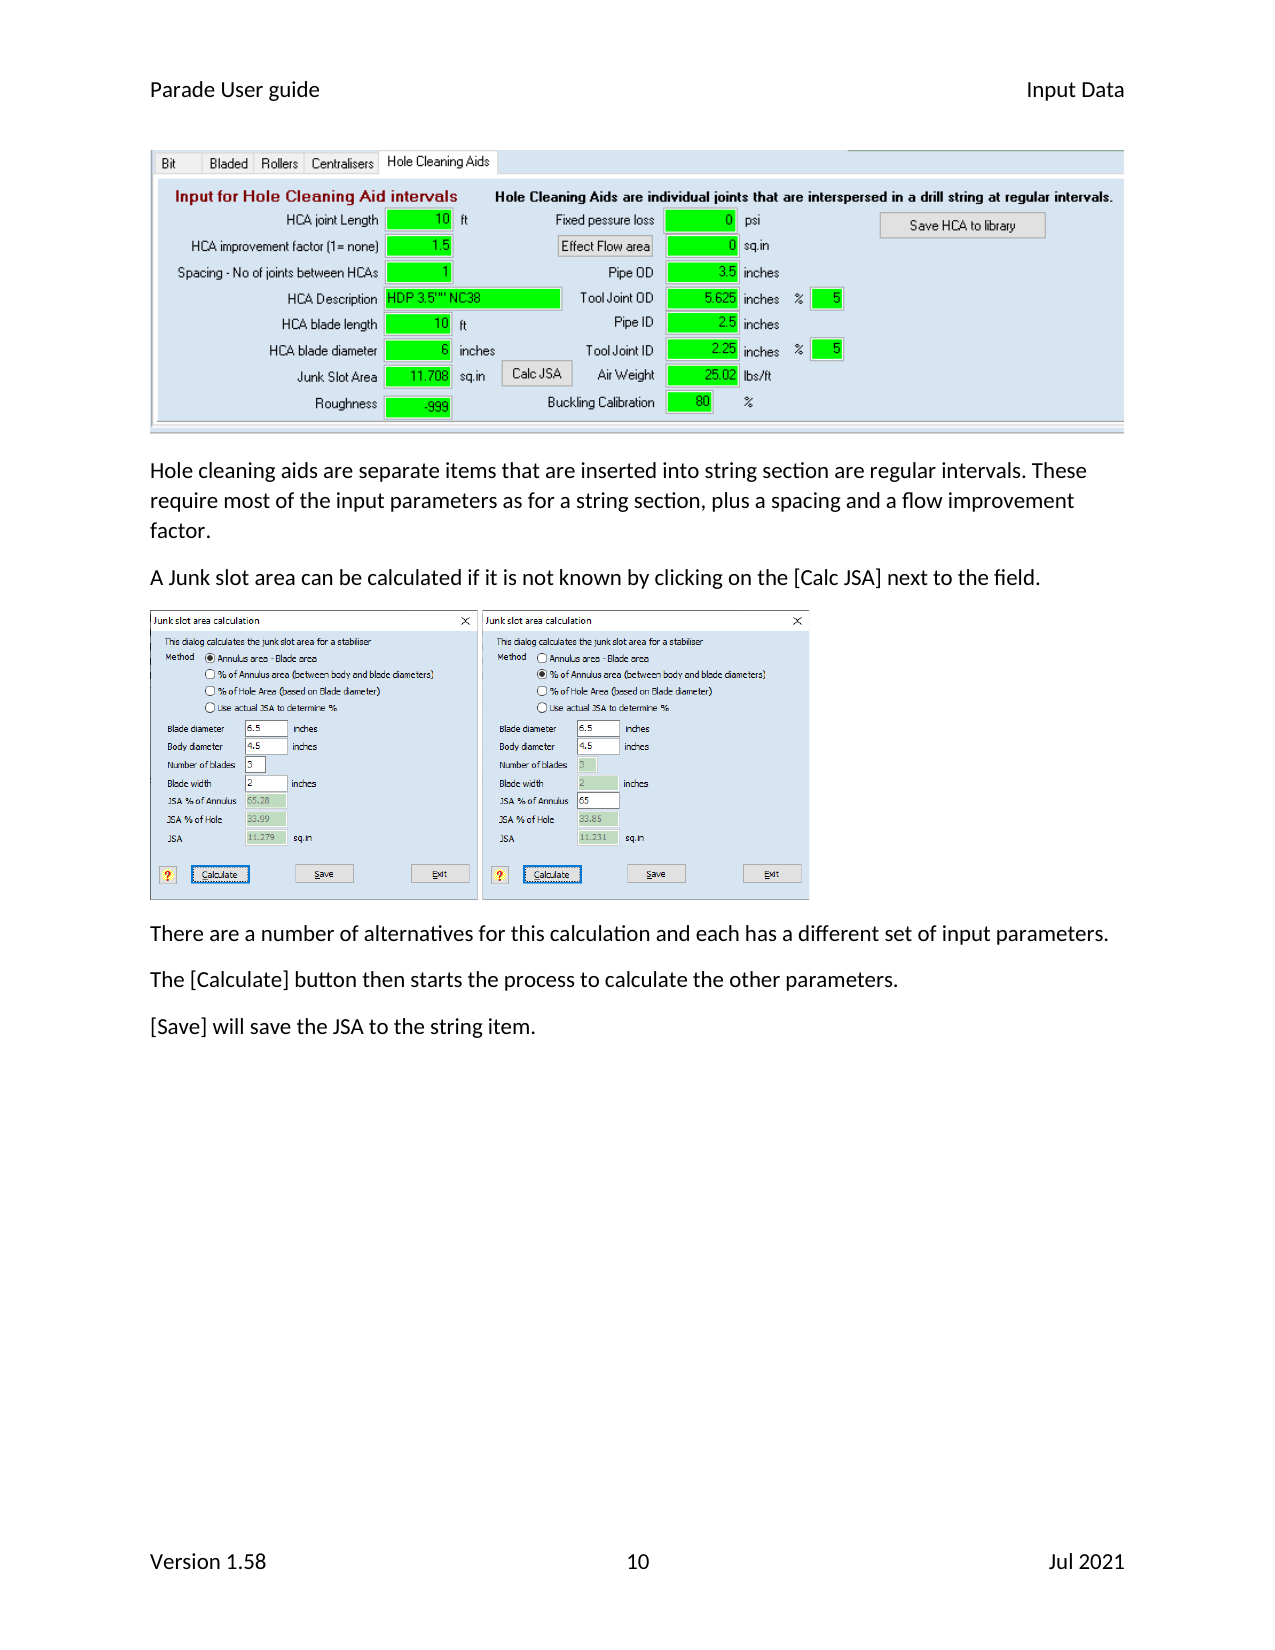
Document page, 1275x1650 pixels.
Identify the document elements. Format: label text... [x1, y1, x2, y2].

text The [Calculate] button then starts the process to calculate the other parameters. [150, 966, 1125, 994]
text A Junk slot area can be calculated if it is not known by clicking on the [Calc JSA] next to the field. [150, 563, 1125, 591]
text Hole cleaning aids are separate items that are inserted into string section are regular intervals. These require most of the input parameters as for a string section, plus a spacing and a flow improvement factor. [150, 456, 1125, 544]
picture [150, 610, 478, 900]
text There are a number of alternatives for this calculation and each has a different set of input parameters. [150, 919, 1125, 947]
text [Save] will save the JSA to the string item. [150, 1012, 1125, 1041]
picture [482, 610, 810, 900]
picture [150, 150, 1125, 437]
